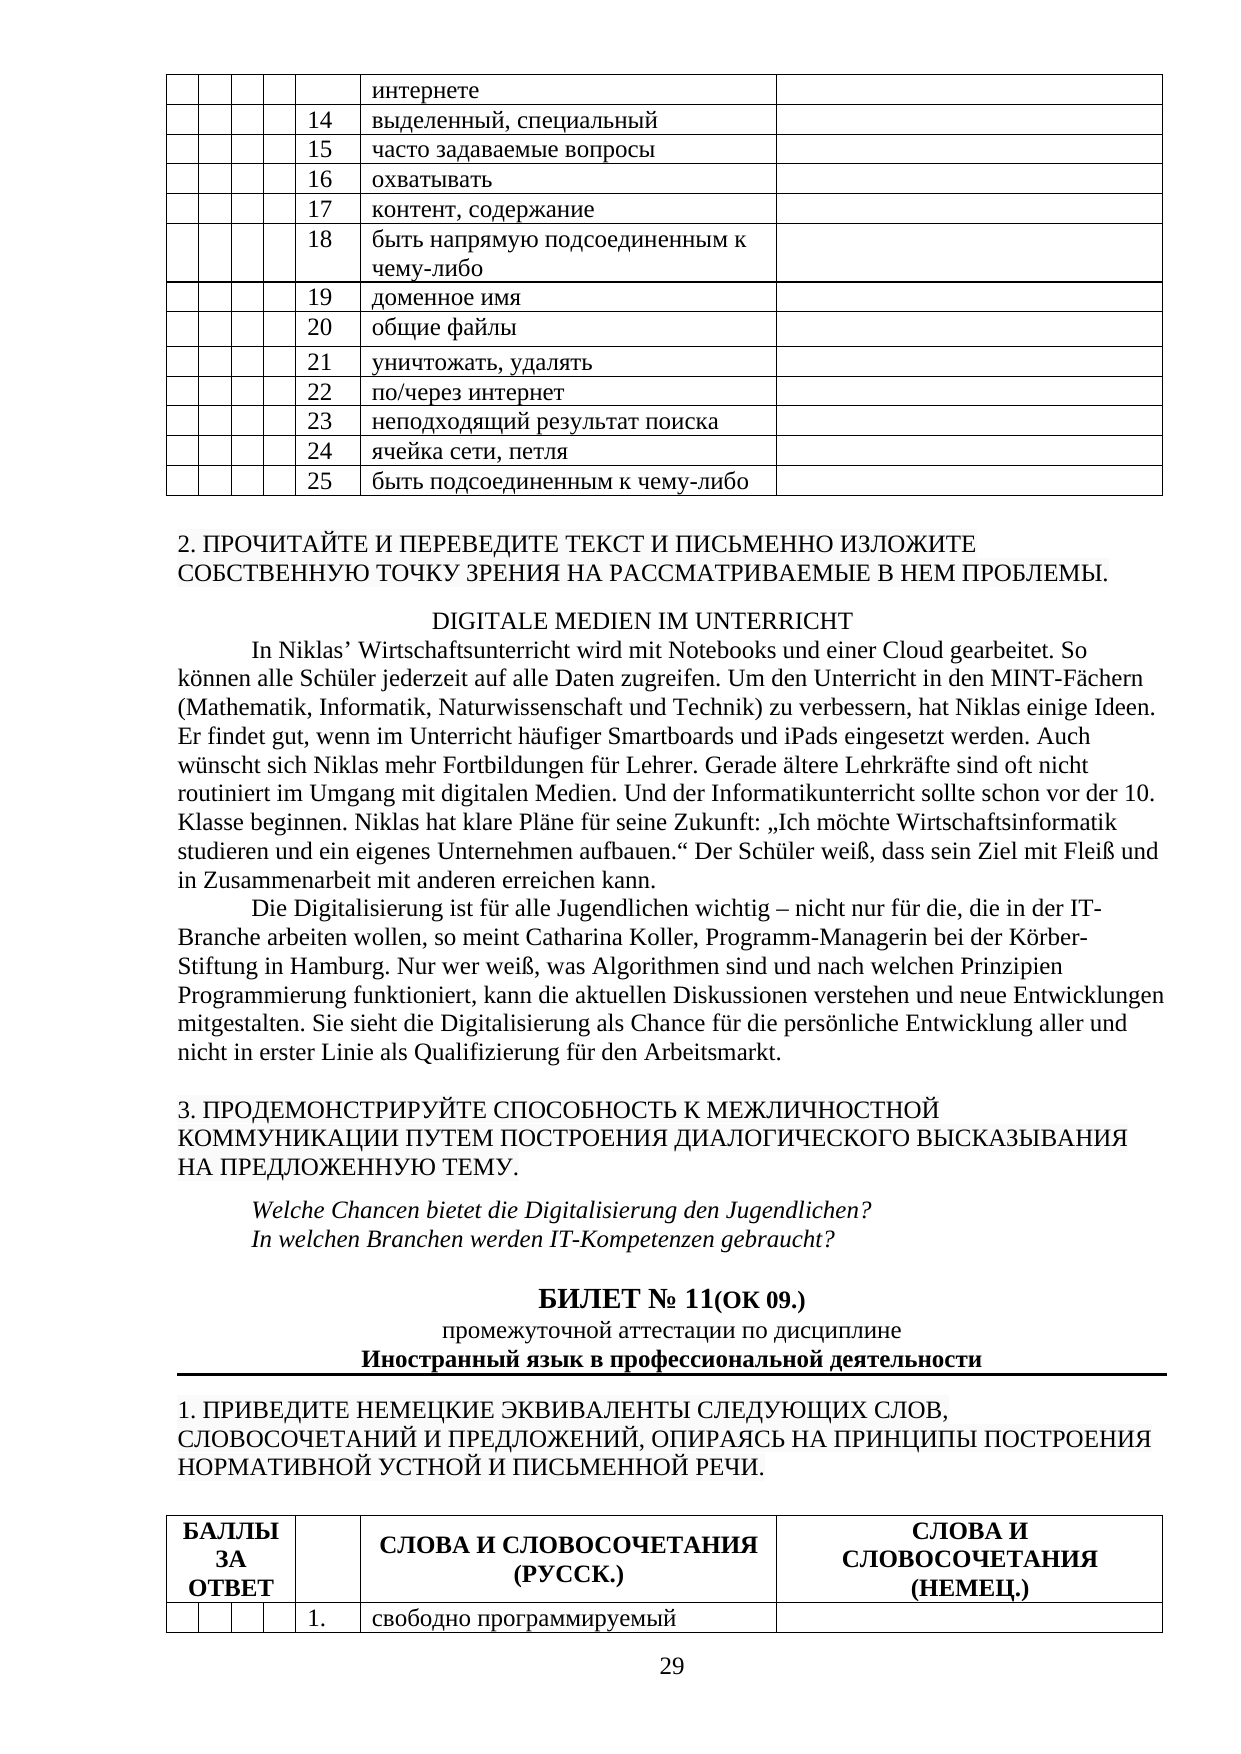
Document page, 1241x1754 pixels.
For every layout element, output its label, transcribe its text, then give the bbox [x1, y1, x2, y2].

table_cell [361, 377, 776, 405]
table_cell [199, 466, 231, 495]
text DIGITALE MEDIEN IM UNTERRICHT [118, 606, 1167, 635]
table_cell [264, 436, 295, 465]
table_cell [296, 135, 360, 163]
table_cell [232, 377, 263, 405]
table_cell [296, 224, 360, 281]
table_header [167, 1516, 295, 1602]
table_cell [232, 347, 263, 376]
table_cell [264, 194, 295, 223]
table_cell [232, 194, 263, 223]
text In Niklas’ Wirtschaftsunterricht wird mit Notebooks und einer Cloud gearbeitet. So können alle Schüler jederzeit auf alle Daten zugreifen. Um den Unterricht in den MINT-Fächern (Mathematik, Informatik, Naturwissenschaft und Technik) zu verbessern, hat Niklas einige Ideen. Er findet gut, wenn im Unterricht häufiger Smartboards und iPads eingesetzt werden. Auch wünscht sich Niklas mehr Fortbildungen für Lehrer. Gerade ältere Lehrkräfte sind oft nicht routiniert im Umgang mit digitalen Medien. Und der Informatikunterricht sollte schon vor der 10. Klasse beginnen. Niklas hat klare Pläne für seine Zukunft: „Ich möchte Wirtschaftsinformatik studieren und ein eigenes Unternehmen aufbauen.“ Der Schüler weiß, dass sein Ziel mit Fleiß und in Zusammenarbeit mit anderen erreichen kann. [177, 635, 1167, 893]
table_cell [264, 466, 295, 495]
text промежуточной аттестации по дисциплине [177, 1315, 1167, 1344]
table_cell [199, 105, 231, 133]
text Иностранный язык в профессиональной деятельности [177, 1344, 1167, 1373]
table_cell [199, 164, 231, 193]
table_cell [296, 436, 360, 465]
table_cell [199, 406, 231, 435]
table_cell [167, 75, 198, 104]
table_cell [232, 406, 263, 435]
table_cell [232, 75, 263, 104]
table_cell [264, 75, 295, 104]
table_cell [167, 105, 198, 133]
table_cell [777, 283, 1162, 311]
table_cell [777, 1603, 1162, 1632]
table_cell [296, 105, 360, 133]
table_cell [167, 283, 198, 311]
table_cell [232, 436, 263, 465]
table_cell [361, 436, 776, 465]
text 1. ПРИВЕДИТЕ НЕМЕЦКИЕ ЭКВИВАЛЕНТЫ СЛЕДУЮЩИХ СЛОВ, СЛОВОСОЧЕТАНИЙ И ПРЕДЛОЖЕНИЙ, ОПИРАЯСЬ НА ПРИНЦИПЫ ПОСТРОЕНИЯ НОРМАТИВНОЙ УСТНОЙ И ПИСЬМЕННОЙ РЕЧИ. [177, 1395, 1167, 1481]
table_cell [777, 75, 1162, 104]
text Welche Chancen bietet die Digitalisierung den Jugendlichen? [177, 1195, 1167, 1224]
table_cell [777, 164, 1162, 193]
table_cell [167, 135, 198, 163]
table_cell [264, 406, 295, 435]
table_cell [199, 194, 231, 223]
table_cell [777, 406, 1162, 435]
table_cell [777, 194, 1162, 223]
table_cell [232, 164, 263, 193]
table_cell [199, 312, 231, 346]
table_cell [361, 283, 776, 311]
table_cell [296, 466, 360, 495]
text Die Digitalisierung ist für alle Jugendlichen wichtig – nicht nur für die, die in der IT-Branche arbeiten wollen, so meint Catharina Koller, Programm-Managerin bei der Körber-Stiftung in Hamburg. Nur wer weiß, was Algorithmen sind und nach welchen Prinzipien Programmierung funktioniert, kann die aktuellen Diskussionen verstehen und neue Entwicklungen mitgestalten. Sie sieht die Digitalisierung als Chance für die persönliche Entwicklung aller und nicht in erster Linie als Qualifizierung für den Arbeitsmarkt. [177, 893, 1167, 1066]
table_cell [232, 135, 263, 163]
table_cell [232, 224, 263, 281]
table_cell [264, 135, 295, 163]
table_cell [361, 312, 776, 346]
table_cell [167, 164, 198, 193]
text In welchen Branchen werden IT-Kompetenzen gebraucht? [177, 1224, 1167, 1253]
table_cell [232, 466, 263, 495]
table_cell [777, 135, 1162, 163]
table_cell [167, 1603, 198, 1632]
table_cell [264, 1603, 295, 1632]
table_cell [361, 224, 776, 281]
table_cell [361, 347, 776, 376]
text БИЛЕТ № 11(ОК 09.) [177, 1282, 1167, 1315]
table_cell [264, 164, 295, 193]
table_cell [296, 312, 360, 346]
text 3. ПРОДЕМОНСТРИРУЙТЕ СПОСОБНОСТЬ К МЕЖЛИЧНОСТНОЙ КОММУНИКАЦИИ ПУТЕМ ПОСТРОЕНИЯ ДИАЛОГИЧЕСКОГО ВЫСКАЗЫВАНИЯ НА ПРЕДЛОЖЕННУЮ ТЕМУ. [177, 1095, 1167, 1181]
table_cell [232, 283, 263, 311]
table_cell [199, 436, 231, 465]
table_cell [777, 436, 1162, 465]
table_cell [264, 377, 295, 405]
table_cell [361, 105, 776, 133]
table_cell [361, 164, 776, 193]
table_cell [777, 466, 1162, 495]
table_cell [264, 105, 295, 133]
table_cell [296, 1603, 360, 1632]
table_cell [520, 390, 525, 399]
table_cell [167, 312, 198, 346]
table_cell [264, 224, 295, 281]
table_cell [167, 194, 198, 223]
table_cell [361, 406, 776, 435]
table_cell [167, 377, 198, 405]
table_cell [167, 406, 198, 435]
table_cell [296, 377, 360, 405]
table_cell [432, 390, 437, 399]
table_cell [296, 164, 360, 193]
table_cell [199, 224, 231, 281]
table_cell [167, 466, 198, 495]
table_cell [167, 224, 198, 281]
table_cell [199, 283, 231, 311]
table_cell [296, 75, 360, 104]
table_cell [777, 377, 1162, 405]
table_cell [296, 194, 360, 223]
text 2. ПРОЧИТАЙТЕ И ПЕРЕВЕДИТЕ ТЕКСТ И ПИСЬМЕННО ИЗЛОЖИТЕ СОБСТВЕННУЮ ТОЧКУ ЗРЕНИЯ НА РАССМАТРИВАЕМЫЕ В НЕМ ПРОБЛЕМЫ. [977, 529, 1167, 587]
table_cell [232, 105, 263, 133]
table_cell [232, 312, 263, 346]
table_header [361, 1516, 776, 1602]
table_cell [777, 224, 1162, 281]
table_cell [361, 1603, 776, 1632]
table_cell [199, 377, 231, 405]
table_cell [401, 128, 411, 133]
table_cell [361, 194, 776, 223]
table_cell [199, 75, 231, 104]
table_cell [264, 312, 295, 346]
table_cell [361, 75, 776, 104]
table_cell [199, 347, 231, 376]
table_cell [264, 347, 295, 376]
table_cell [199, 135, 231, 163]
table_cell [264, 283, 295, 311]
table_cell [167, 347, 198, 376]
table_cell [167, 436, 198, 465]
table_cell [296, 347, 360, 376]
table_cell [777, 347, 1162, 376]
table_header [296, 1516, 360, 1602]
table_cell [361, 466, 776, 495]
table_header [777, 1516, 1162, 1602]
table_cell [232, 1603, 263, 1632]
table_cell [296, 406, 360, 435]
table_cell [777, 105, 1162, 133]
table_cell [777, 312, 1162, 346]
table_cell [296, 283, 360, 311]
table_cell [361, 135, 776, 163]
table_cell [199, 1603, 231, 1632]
